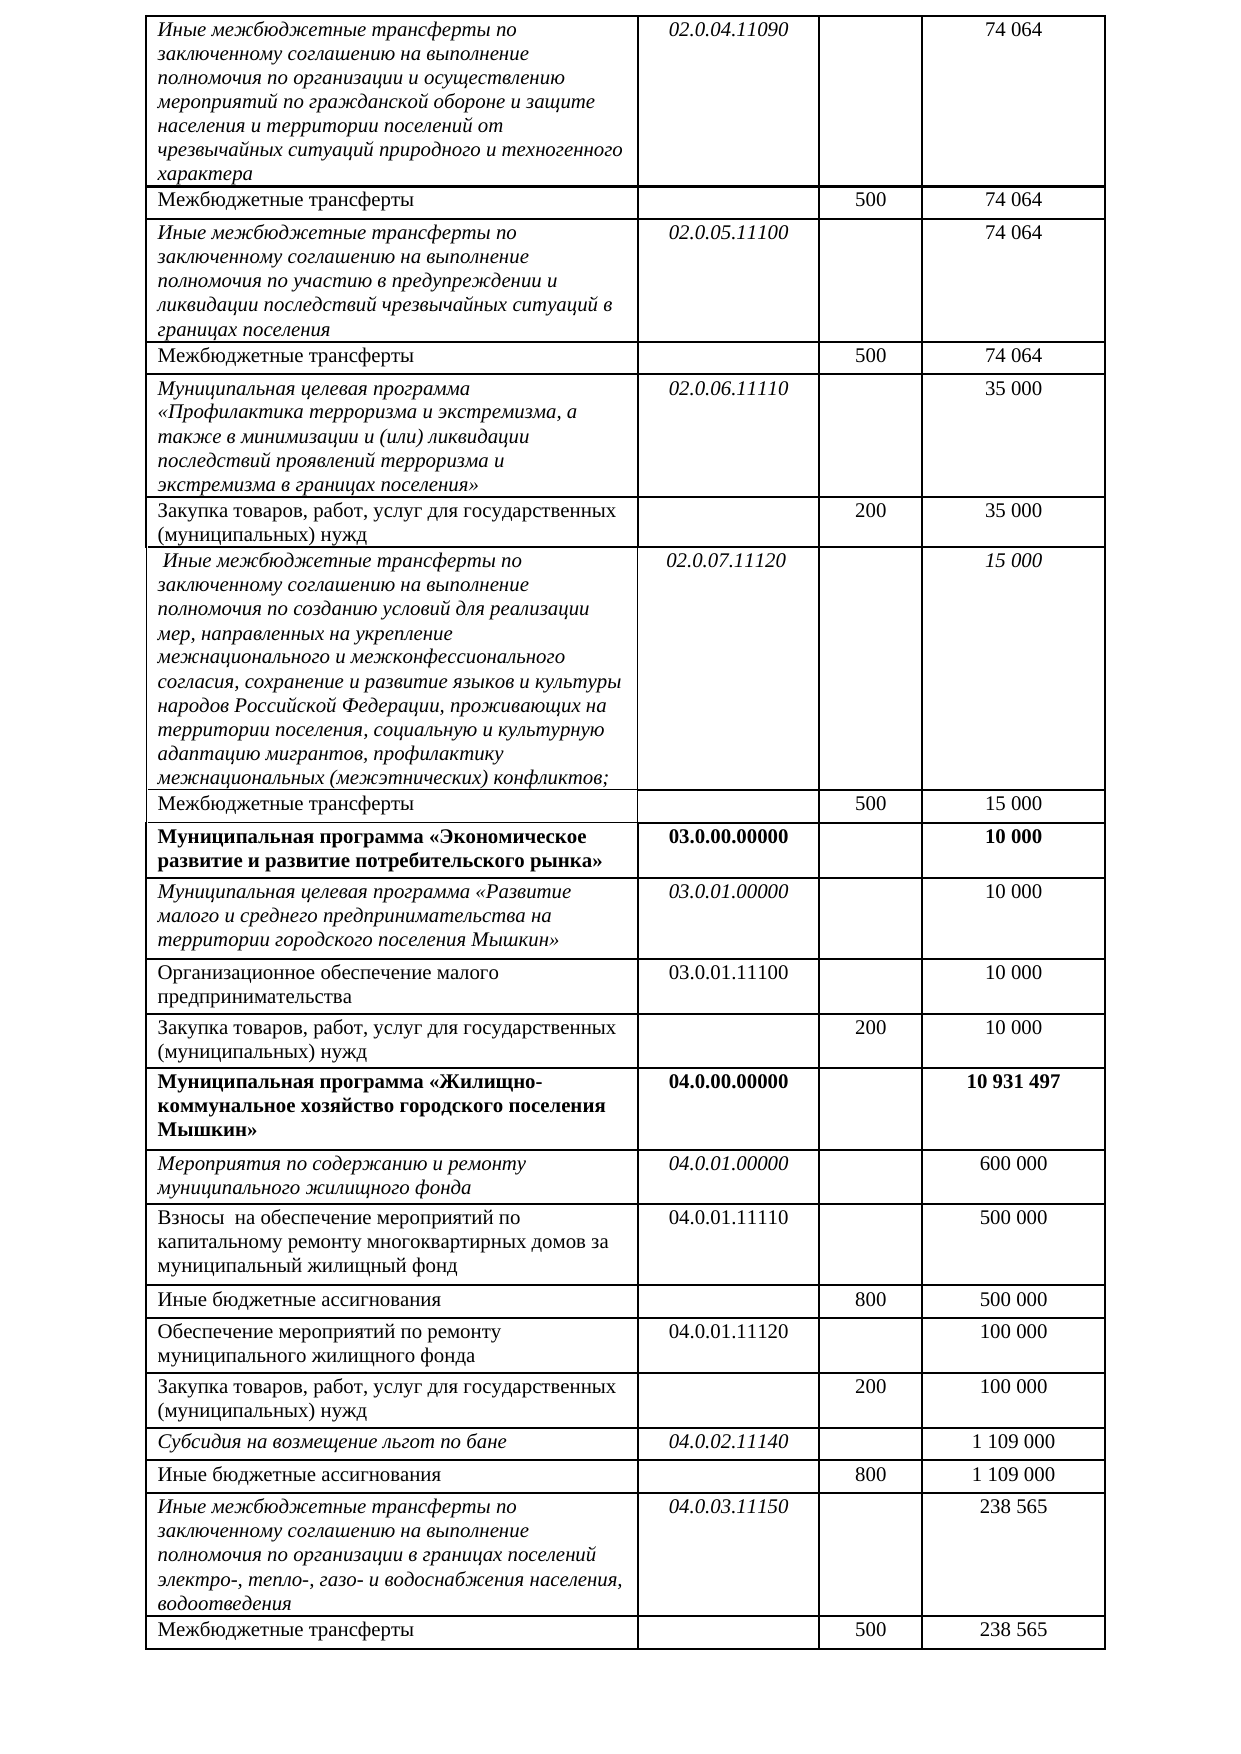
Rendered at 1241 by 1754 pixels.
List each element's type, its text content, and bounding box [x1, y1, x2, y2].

table_cell Межбюджетные трансферты [147, 188, 637, 218]
table_cell 1 109 000 [923, 1429, 1104, 1459]
table_cell 500 [820, 188, 921, 218]
table_cell 200 [820, 1374, 921, 1427]
table_cell 15 000 [923, 548, 1104, 789]
table_cell 600 000 [923, 1151, 1104, 1203]
table_cell 100 000 [923, 1374, 1104, 1427]
table_cell 1 109 000 [923, 1461, 1104, 1492]
table_cell [820, 548, 921, 789]
table_cell 02.0.06.11110 [639, 375, 818, 496]
table_cell 500 000 [923, 1205, 1104, 1284]
table_cell 35 000 [923, 375, 1104, 496]
table_cell Иные межбюджетные трансферты по заключенному соглашению на выполнение полномочия по организации в границах поселений электро-, тепло-, газо- и водоснабжения населения, водоотведения [147, 1494, 637, 1614]
table_cell 03.0.00.00000 [639, 824, 818, 877]
table_cell 15 000 [923, 791, 1104, 822]
table_cell [820, 1205, 921, 1284]
table_cell [820, 960, 921, 1012]
table_cell 800 [820, 1461, 921, 1492]
table_cell [639, 1015, 818, 1067]
table_cell [820, 1429, 921, 1459]
table_cell 02.0.04.11090 [639, 17, 818, 185]
table_cell 800 [820, 1286, 921, 1317]
table_cell 500 000 [923, 1286, 1104, 1317]
table_cell Иные межбюджетные трансферты по заключенному соглашению на выполнение полномочия по созданию условий для реализации мер, направленных на укрепление межнационального и межконфессионального согласия, сохранение и развитие языков и культуры народов Российской Федерации, проживающих на территории поселения, социальную и культурную адаптацию мигрантов, профилактику межнациональных (межэтнических) конфликтов; [147, 547, 637, 789]
table_cell Иные бюджетные ассигнования [147, 1461, 637, 1492]
table_cell 10 931 497 [923, 1069, 1104, 1148]
table_cell Иные межбюджетные трансферты по заключенному соглашению на выполнение полномочия по организации и осуществлению мероприятий по гражданской обороне и защите населения и территории поселений от чрезвычайных ситуаций природного и техногенного характера [147, 17, 637, 185]
table_cell Межбюджетные трансферты [147, 790, 637, 822]
table_cell 04.0.01.00000 [639, 1151, 818, 1203]
table_cell 74 064 [923, 343, 1104, 373]
table_cell 200 [820, 498, 921, 546]
table_cell 238 565 [923, 1617, 1104, 1647]
table_cell [639, 188, 818, 218]
table_cell 500 [820, 791, 921, 822]
table_cell [638, 791, 818, 822]
table_cell 74 064 [923, 17, 1104, 185]
table_cell Субсидия на возмещение льгот по бане [147, 1429, 637, 1459]
table_cell 100 000 [923, 1319, 1104, 1372]
table_cell 04.0.03.11150 [639, 1494, 818, 1614]
table_cell Иные межбюджетные трансферты по заключенному соглашению на выполнение полномочия по участию в предупреждении и ликвидации последствий чрезвычайных ситуаций в границах поселения [147, 220, 637, 341]
table_cell 35 000 [923, 498, 1104, 546]
table_cell Муниципальная программа «Экономическое развитие и развитие потребительского рынка» [147, 823, 637, 877]
table_cell [820, 17, 921, 185]
table_cell Муниципальная целевая программа «Профилактика терроризма и экстремизма, а также в минимизации и (или) ликвидации последствий проявлений терроризма и экстремизма в границах поселения» [147, 375, 637, 496]
table_cell Муниципальная программа «Жилищно-коммунальное хозяйство городского поселения Мышкин» [147, 1069, 637, 1148]
table_cell [820, 879, 921, 958]
table_cell 238 565 [923, 1494, 1104, 1614]
table_cell Взносы на обеспечение мероприятий по капитальному ремонту многоквартирных домов за муниципальный жилищный фонд [147, 1205, 637, 1284]
table_cell 200 [820, 1015, 921, 1067]
table_cell [639, 1286, 818, 1317]
table_cell Мероприятия по содержанию и ремонту муниципального жилищного фонда [147, 1151, 637, 1203]
table_cell [820, 220, 921, 341]
table_cell Муниципальная целевая программа «Развитие малого и среднего предпринимательства на территории городского поселения Мышкин» [147, 879, 637, 958]
table_cell 03.0.01.11100 [639, 960, 818, 1012]
table_cell [820, 1319, 921, 1372]
table_cell [639, 1617, 818, 1647]
table_cell 02.0.07.11120 [638, 548, 818, 789]
table_cell Межбюджетные трансферты [147, 343, 637, 373]
table_cell 04.0.00.00000 [639, 1069, 818, 1148]
table_cell [820, 375, 921, 496]
table_cell [639, 1461, 818, 1492]
table_cell Организационное обеспечение малого предпринимательства [147, 960, 637, 1012]
table_cell 74 064 [923, 188, 1104, 218]
table_cell 10 000 [923, 824, 1104, 877]
table_cell 04.0.02.11140 [639, 1429, 818, 1459]
table_cell Закупка товаров, работ, услуг для государственных (муниципальных) нужд [147, 498, 637, 546]
table_cell 500 [820, 343, 921, 373]
table_cell 10 000 [923, 960, 1104, 1012]
table_cell Закупка товаров, работ, услуг для государственных (муниципальных) нужд [147, 1015, 637, 1067]
table_cell 74 064 [923, 220, 1104, 341]
table_cell 04.0.01.11120 [639, 1319, 818, 1372]
table_cell [820, 1069, 921, 1148]
table_cell 04.0.01.11110 [639, 1205, 818, 1284]
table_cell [147, 1617, 637, 1647]
table_cell [639, 343, 818, 373]
table_cell [820, 824, 921, 877]
table_cell [639, 498, 818, 546]
table_cell Закупка товаров, работ, услуг для государственных (муниципальных) нужд [147, 1374, 637, 1427]
table_cell [820, 1494, 921, 1614]
table_cell Иные бюджетные ассигнования [147, 1286, 637, 1317]
table_cell [639, 1374, 818, 1427]
table_cell Обеспечение мероприятий по ремонту муниципального жилищного фонда [147, 1319, 637, 1372]
table_cell 03.0.01.00000 [639, 879, 818, 958]
table_cell 500 [820, 1617, 921, 1647]
table_cell 02.0.05.11100 [639, 220, 818, 341]
table_cell 10 000 [923, 879, 1104, 958]
table_cell 10 000 [923, 1015, 1104, 1067]
table_cell [820, 1151, 921, 1203]
